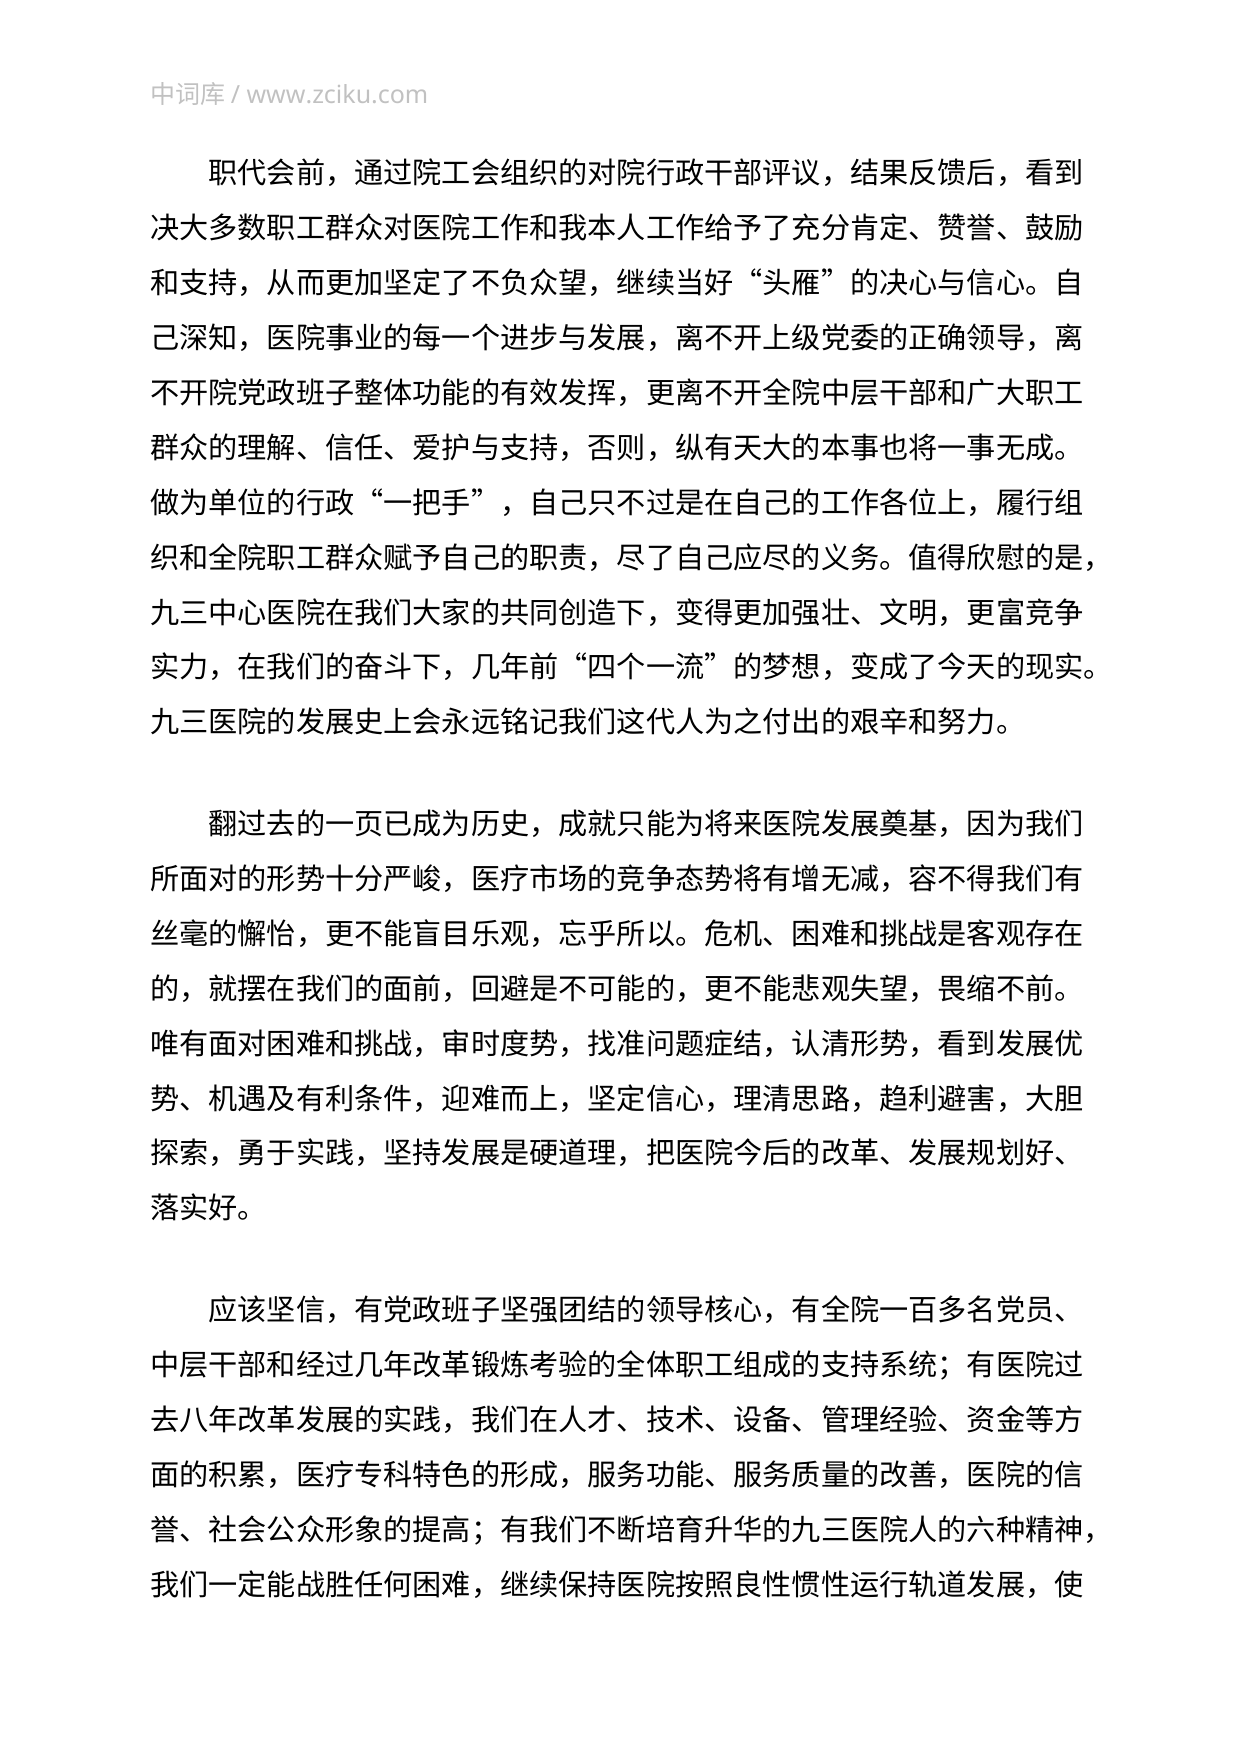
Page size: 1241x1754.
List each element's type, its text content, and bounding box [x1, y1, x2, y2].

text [150, 1287, 1090, 1603]
text 职代会前，通过院工会组织的对院行政干部评议，结果反馈后，看到决大多数职工群众对医院工作和我本人工作给予了充分肯定、赞誉、鼓励和支持，从而更加坚定了不负众望，继续当好“头雁”的决心与信心。自己深知，医院事业的每一个进步与发展，离不开上级党委的正确领导，离不开院党政班子整体功能的有效发挥，更离不开全院中层干部和广大职工群众的理解、信任、爱护与支持，否则，纵有天大的本事也将一事无成。做为单位的行政“一把手”，自己只不过是在自己的工作各位上，履行组织和全院职工群众赋予自己的职责，尽了自己应尽的义务。值得欣慰的是，九三中心医院在我们大家的共同创造下，变得更加强壮、文明，更富竞争实力，在我们的奋斗下，几年前“四个一流”的梦想，变成了今天的现实。九三医院的发展史上会永远铭记我们这代人为之付出的艰辛和努力。 [150, 150, 1090, 741]
text 翻过去的一页已成为历史，成就只能为将来医院发展奠基，因为我们所面对的形势十分严峻，医疗市场的竞争态势将有增无减，容不得我们有丝毫的懈怡，更不能盲目乐观，忘乎所以。危机、困难和挑战是客观存在的，就摆在我们的面前，回避是不可能的，更不能悲观失望，畏缩不前。唯有面对困难和挑战，审时度势，找准问题症结，认清形势，看到发展优势、机遇及有利条件，迎难而上，坚定信心，理清思路，趋利避害，大胆探索，勇于实践，坚持发展是硬道理，把医院今后的改革、发展规划好、落实好。 [150, 801, 1090, 1227]
